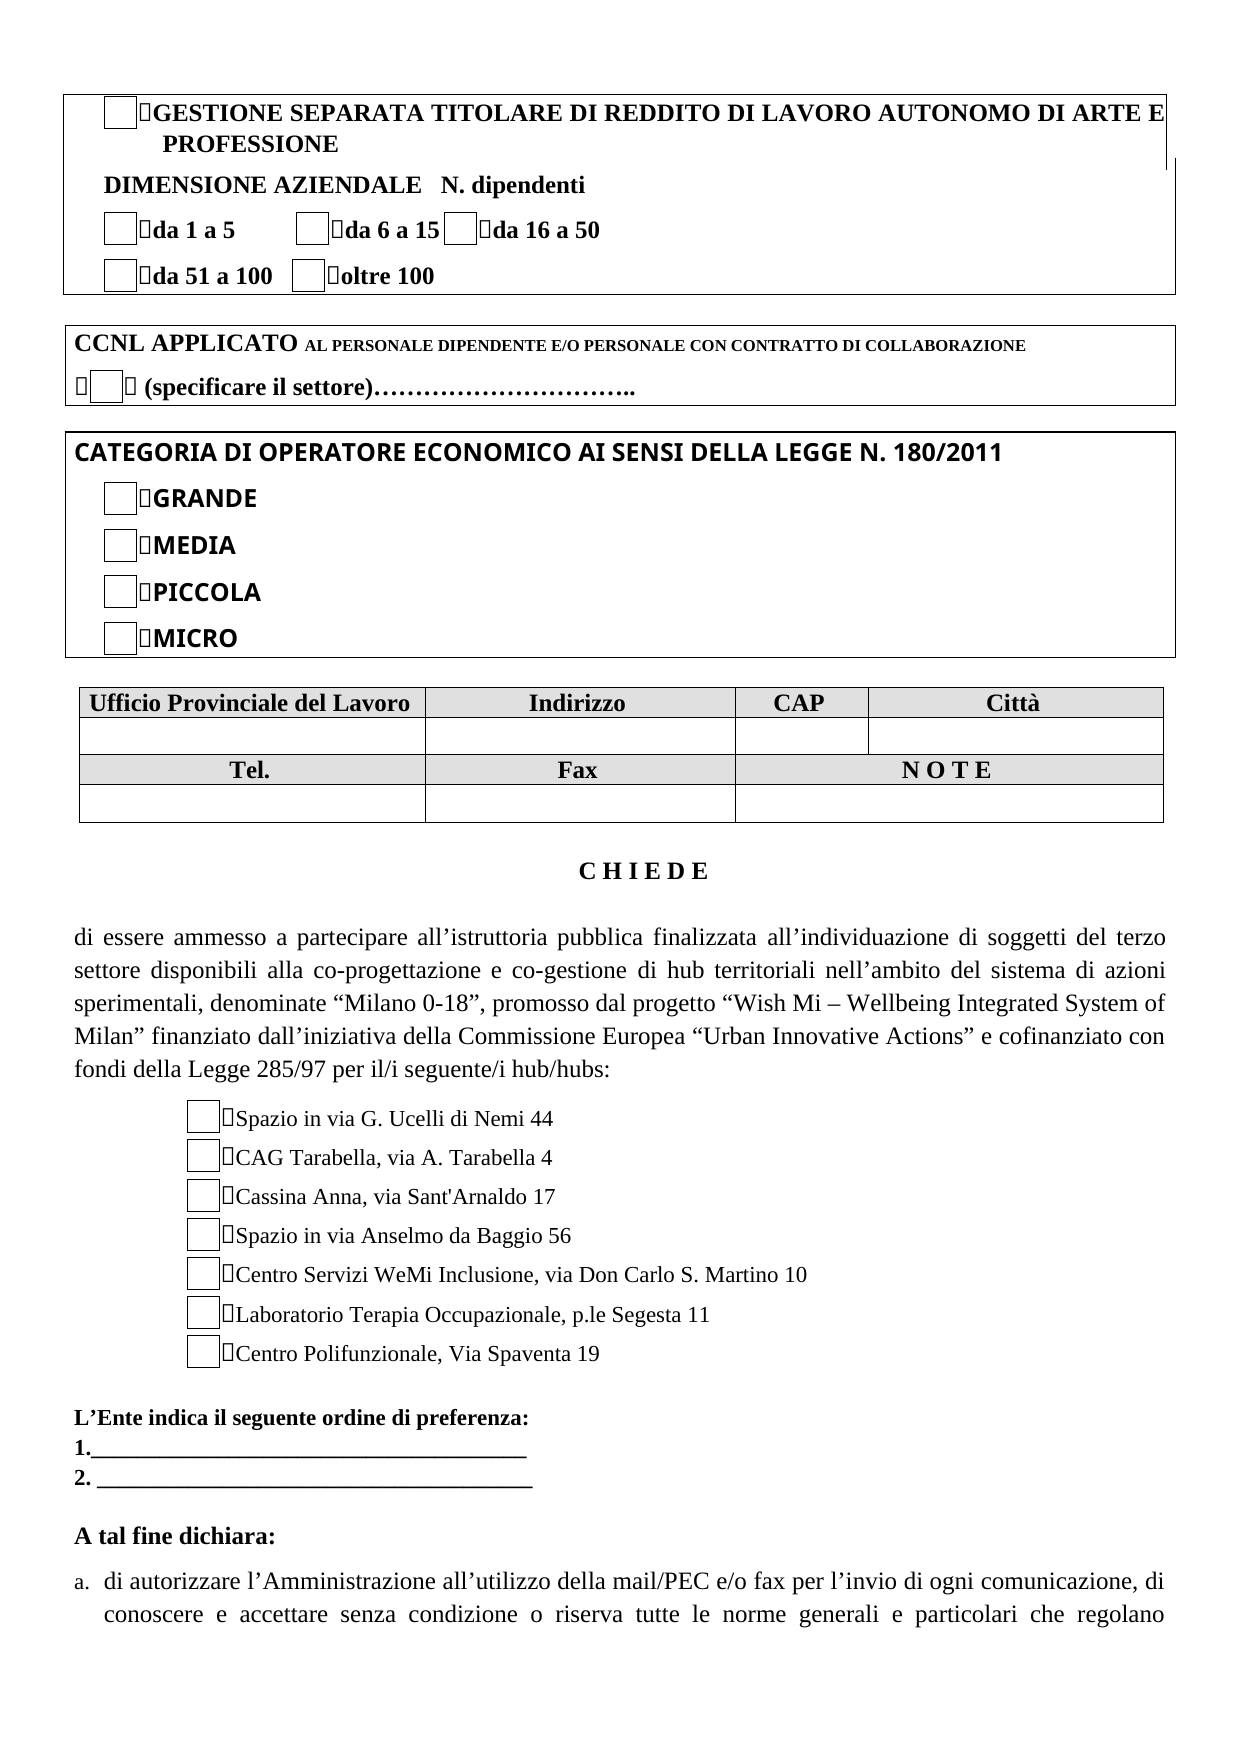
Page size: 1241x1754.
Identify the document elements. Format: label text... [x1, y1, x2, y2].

text C H I E D E [74, 856, 1212, 884]
table_header CAP [736, 688, 868, 717]
text Centro Servizi WeMi Inclusione, via Don Carlo S. Martino 10 [186, 1256, 1166, 1290]
table_cell Tel. [80, 755, 425, 784]
table_cell [80, 785, 425, 822]
text DIMENSIONE AZIENDALE N. dipendenti [64, 169, 1175, 199]
table_cell [426, 785, 735, 822]
table_header Indirizzo [426, 688, 735, 717]
table_header Ufficio Provinciale del Lavoro [80, 688, 425, 717]
text Piccola [66, 571, 1175, 608]
text Centro Polifunzionale, Via Spaventa 19 [186, 1334, 1166, 1368]
table_cell [80, 718, 425, 754]
text L’Ente indica il seguente ordine di preferenza: [74, 1404, 1166, 1430]
text  (specificare il settore)………………………….. [66, 366, 1175, 405]
text 2. ______________________________________ [74, 1464, 1166, 1491]
table_cell [869, 718, 1163, 754]
table_cell [426, 718, 735, 754]
text CCNL APPLICATO AL PERSONALE DIPENDENTE E/O PERSONALE CON CONTRATTO DI COLLABORAZIONE [66, 326, 1175, 356]
table_cell Fax [426, 755, 735, 784]
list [74, 1566, 1166, 1628]
text GRANDE [66, 478, 1175, 515]
text Spazio in via Anselmo da Baggio 56 [186, 1217, 1166, 1251]
text Micro [66, 618, 1175, 657]
table_cell [736, 785, 1163, 822]
table_cell N O T E [736, 755, 1163, 784]
text Media [66, 524, 1175, 562]
text Laboratorio Terapia Occupazionale, p.le Segesta 11 [186, 1295, 1166, 1329]
text da 5 da 15 da 50 [64, 210, 1175, 245]
table_header Città [869, 688, 1163, 717]
text 1.______________________________________ [74, 1434, 1166, 1460]
text di essere ammesso a partecipare all’istruttoria pubblica finalizzata all’individuazione di soggetti del terzo settore disponibili alla co-progettazione e co-gestione di hub territoriali nell’ambito del sistema di azioni sperimentali, denominate “Milano 0-18”, promosso dal progetto “Wish Mi – Wellbeing Integrated System of Milan” finanziato dall’iniziativa della Commissione Europea “Urban Innovative Actions” e cofinanziato con fondi della Legge 285/97 per il/i seguente/i hub/hubs: [74, 922, 1166, 1083]
text da 100 oltre 100 [64, 257, 1175, 294]
text GESTIONE SEPARATA TITOLARE DI REDDITO DI LAVORO AUTONOMO DI ARTE E PROFESSIONE [64, 95, 1166, 157]
text A tal fine dichiara: [74, 1521, 1166, 1549]
text Spazio in via G. Ucelli di Nemi 44 [186, 1099, 1166, 1133]
text Cassina Anna, via Sant'Arnaldo 17 [186, 1178, 1166, 1212]
text CAG Tarabella, via A. Tarabella 4 [186, 1138, 1166, 1173]
table_cell [736, 718, 868, 754]
text categoria di operatore economico ai sensi della legge n. 180/2011 [66, 433, 1175, 468]
